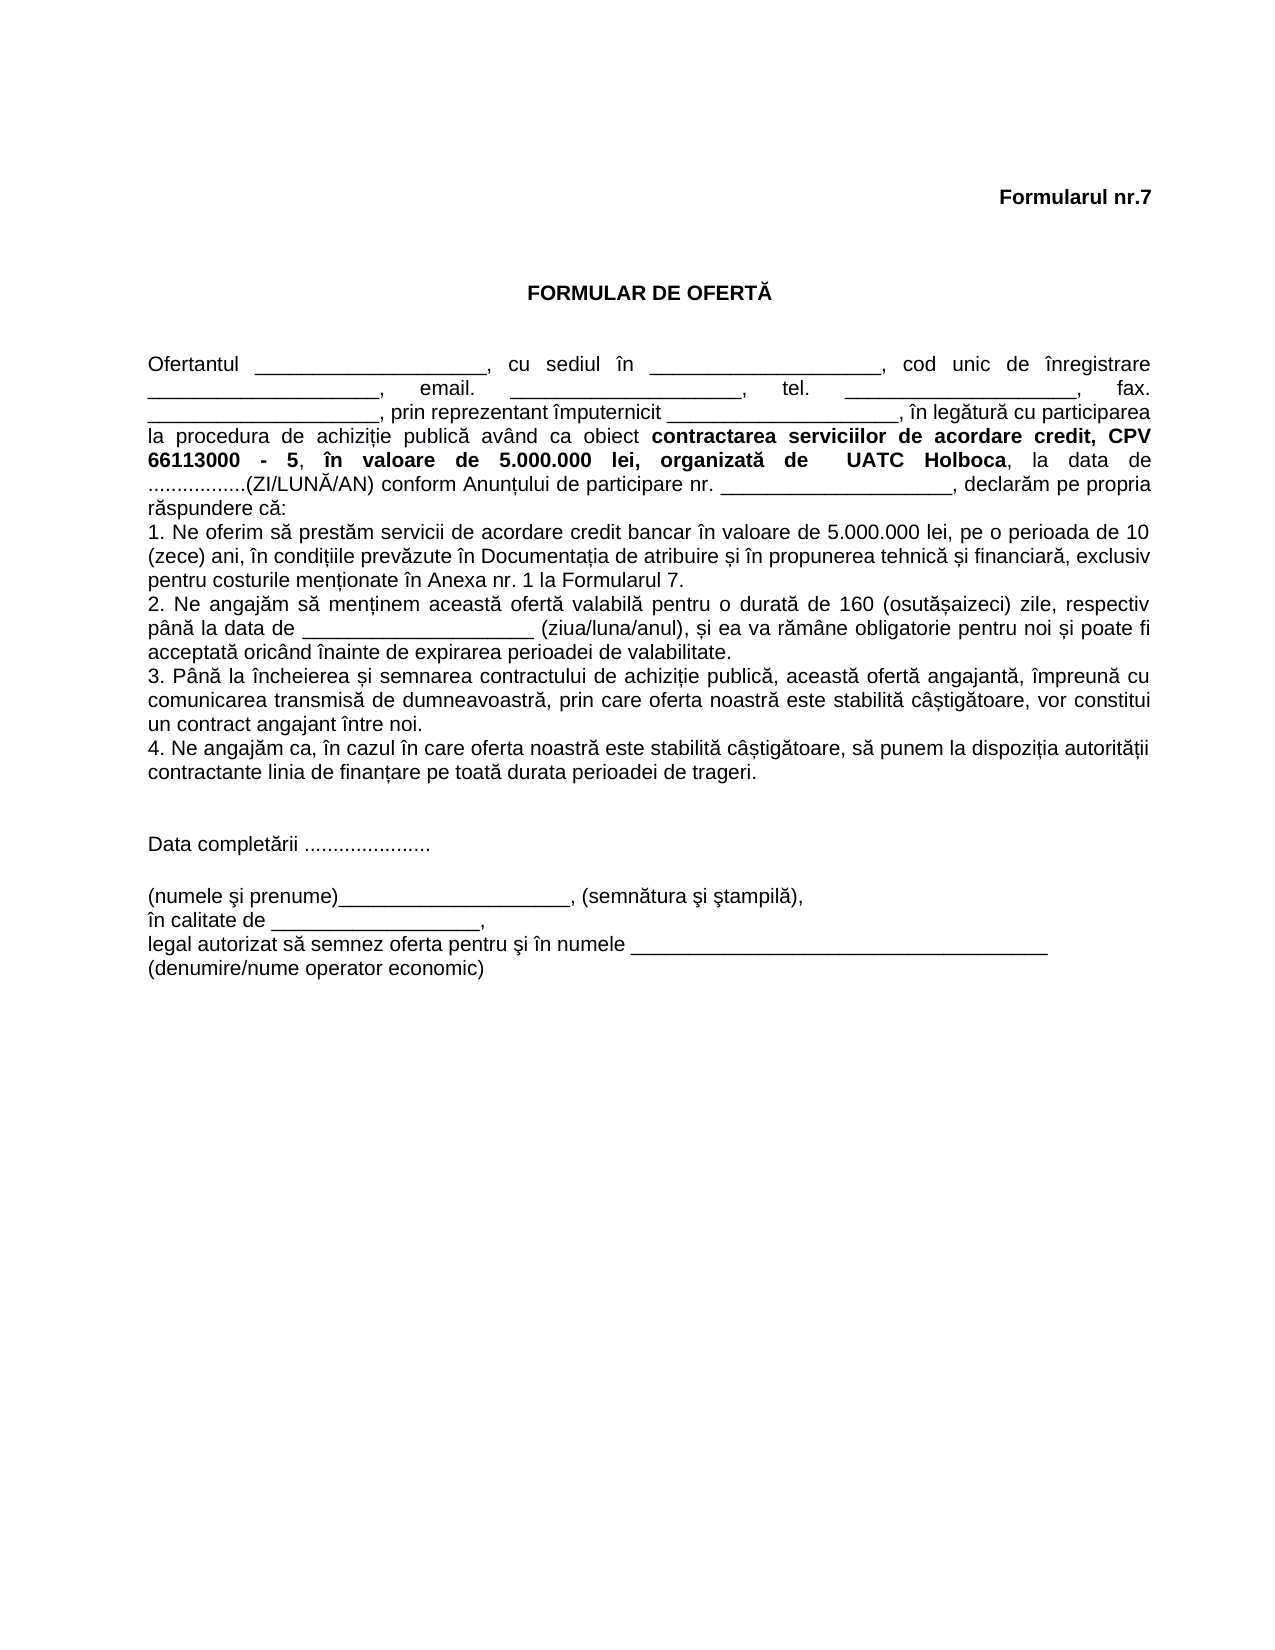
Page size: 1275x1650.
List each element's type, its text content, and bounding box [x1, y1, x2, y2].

text Data completării ...................... [148, 831, 1152, 855]
text 4. Ne angajăm ca, în cazul în care oferta noastră este stabilită câștigătoare, să punem la dispoziția autorității contractante linia de finanțare pe toată durata perioadei de trageri. [148, 736, 1152, 783]
text legal autorizat să semnez oferta pentru şi în numele ____________________________________ [148, 932, 1152, 956]
text Ofertantul ____________________, cu sediul în ____________________, cod unic de înregistrare ____________________, email. ____________________, tel. ____________________, fax. ____________________, prin reprezentant împuternicit ____________________, în legătură cu participarea la procedura de achiziție publică având ca obiect contractarea serviciilor de acordare credit, CPV 66113000 - 5, în valoare de 5.000.000 lei, organizată de UATC Holboca, la data de .................(ZI/LUNĂ/AN) conform Anunțului de participare nr. ____________________, declarăm pe propria răspundere că: [148, 352, 1152, 520]
text (denumire/nume operator economic) [148, 956, 1152, 980]
text Formularul nr.7 [148, 184, 1152, 208]
text 2. Ne angajăm să menținem această ofertă valabilă pentru o durată de 160 (osutășaizeci) zile, respectiv până la data de ____________________ (ziua/luna/anul), și ea va rămâne obligatorie pentru noi și poate fi acceptată oricând înainte de expirarea perioadei de valabilitate. [148, 592, 1152, 664]
text 1. Ne oferim să prestăm servicii de acordare credit bancar în valoare de 5.000.000 lei, pe o perioada de 10 (zece) ani, în condițiile prevăzute în Documentația de atribuire și în propunerea tehnică și financiară, exclusiv pentru costurile menționate în Anexa nr. 1 la Formularul 7. [148, 520, 1152, 592]
text FORMULAR DE OFERTĂ [148, 280, 1152, 304]
text în calitate de __________________, [148, 908, 1152, 932]
text 3. Până la încheierea și semnarea contractului de achiziție publică, această ofertă angajantă, împreună cu comunicarea transmisă de dumneavoastră, prin care oferta noastră este stabilită câștigătoare, vor constitui un contract angajant între noi. [148, 664, 1152, 736]
text (numele şi prenume)____________________, (semnătura şi ştampilă), [148, 884, 1152, 908]
